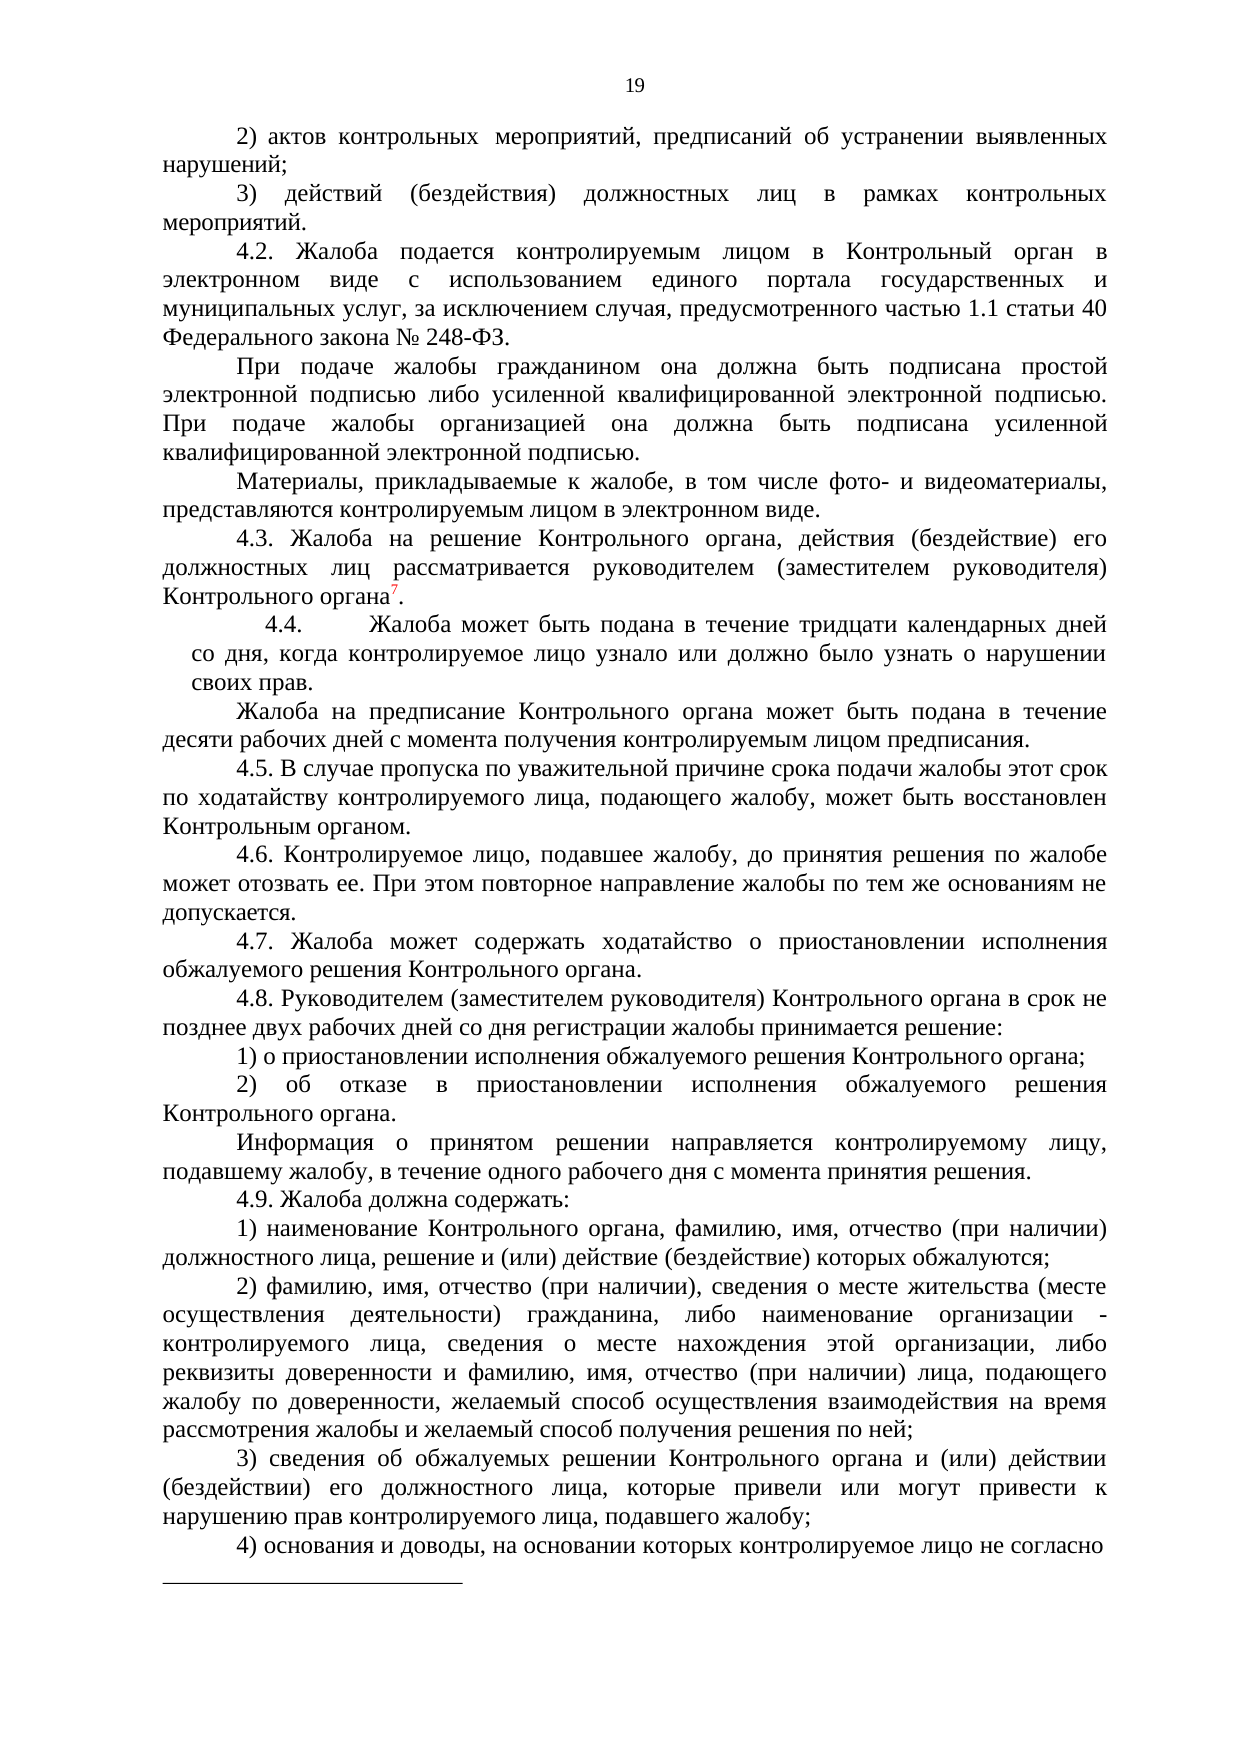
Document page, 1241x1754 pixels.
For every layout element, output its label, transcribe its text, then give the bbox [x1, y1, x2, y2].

list действий (бездействия) должностных лиц в рамках контрольных мероприятий. [162, 178, 1107, 236]
text Информация о принятом решении направляется контролируемому лицу, подавшему жалобу, в течение одного рабочего дня с момента принятия решения. [162, 1127, 1107, 1184]
text При подаче жалобы гражданином она должна быть подписана простой электронной подписью либо усиленной квалифицированной электронной подписью. При подаче жалобы организацией она должна быть подписана усиленной квалифицированной электронной подписью. [162, 351, 1108, 466]
list фамилию, имя, отчество (при наличии), сведения о месте жительства (месте осуществления деятельности) гражданина, либо наименование организации - контролируемого лица, сведения о месте нахождения этой организации, либо реквизиты доверенности и фамилию, имя, отчество (при наличии) лица, подающего жалобу по доверенности, желаемый способ осуществления взаимодействия на время рассмотрения жалобы и желаемый способ получения решения по ней; [162, 1271, 1108, 1443]
list актов контрольных мероприятий, предписаний об устранении выявленных нарушений; [162, 121, 1108, 178]
list Руководителем (заместителем руководителя) Контрольного органа в срок не позднее двух рабочих дней со дня регистрации жалобы принимается решение: [162, 983, 1108, 1041]
list В случае пропуска по уважительной причине срока подачи жалобы этот срок по ходатайству контролируемого лица, подающего жалобу, может быть восстановлен Контрольным органом. [162, 753, 1108, 839]
list Жалоба может содержать ходатайство о приостановлении исполнения обжалуемого решения Контрольного органа. [162, 926, 1108, 983]
list об отказе в приостановлении исполнения обжалуемого решения Контрольного органа. [162, 1069, 1108, 1127]
list Жалоба может быть подана в течение тридцати календарных дней со дня, когда контролируемое лицо узнало или должно было узнать о нарушении своих прав. [191, 609, 1108, 696]
list сведения об обжалуемых решении Контрольного органа и (или) действии (бездействии) его должностного лица, которые привели или могут привести к нарушению прав контролируемого лица, подавшего жалобу; [162, 1443, 1108, 1530]
list Жалоба подается контролируемым лицом в Контрольный орган в электронном виде с использованием единого портала государственных и муниципальных услуг, за исключением случая, предусмотренного частью 1.1 статьи 40 Федерального закона № 248-ФЗ. [162, 236, 1108, 351]
list Контролируемое лицо, подавшее жалобу, до принятия решения по жалобе может отозвать ее. При этом повторное направление жалобы по тем же основаниям не допускается. [162, 839, 1108, 926]
list наименование Контрольного органа, фамилию, имя, отчество (при наличии) должностного лица, решение и (или) действие (бездействие) которых обжалуются; [162, 1213, 1108, 1271]
list основания и доводы, на основании которых контролируемое лицо не согласно [236, 1530, 1122, 1558]
list о приостановлении исполнения обжалуемого решения Контрольного органа; [236, 1041, 1122, 1069]
text Материалы, прикладываемые к жалобе, в том числе фото- и видеоматериалы, представляются контролируемым лицом в электронном виде. [162, 466, 1108, 523]
text Жалоба на предписание Контрольного органа может быть подана в течение десяти рабочих дней с момента получения контролируемым лицом предписания. [162, 696, 1107, 753]
list Жалоба на решение Контрольного органа, действия (бездействие) его должностных лиц рассматривается руководителем (заместителем руководителя) Контрольного органа7. [162, 523, 1108, 609]
list Жалоба должна содержать: [236, 1184, 1122, 1213]
